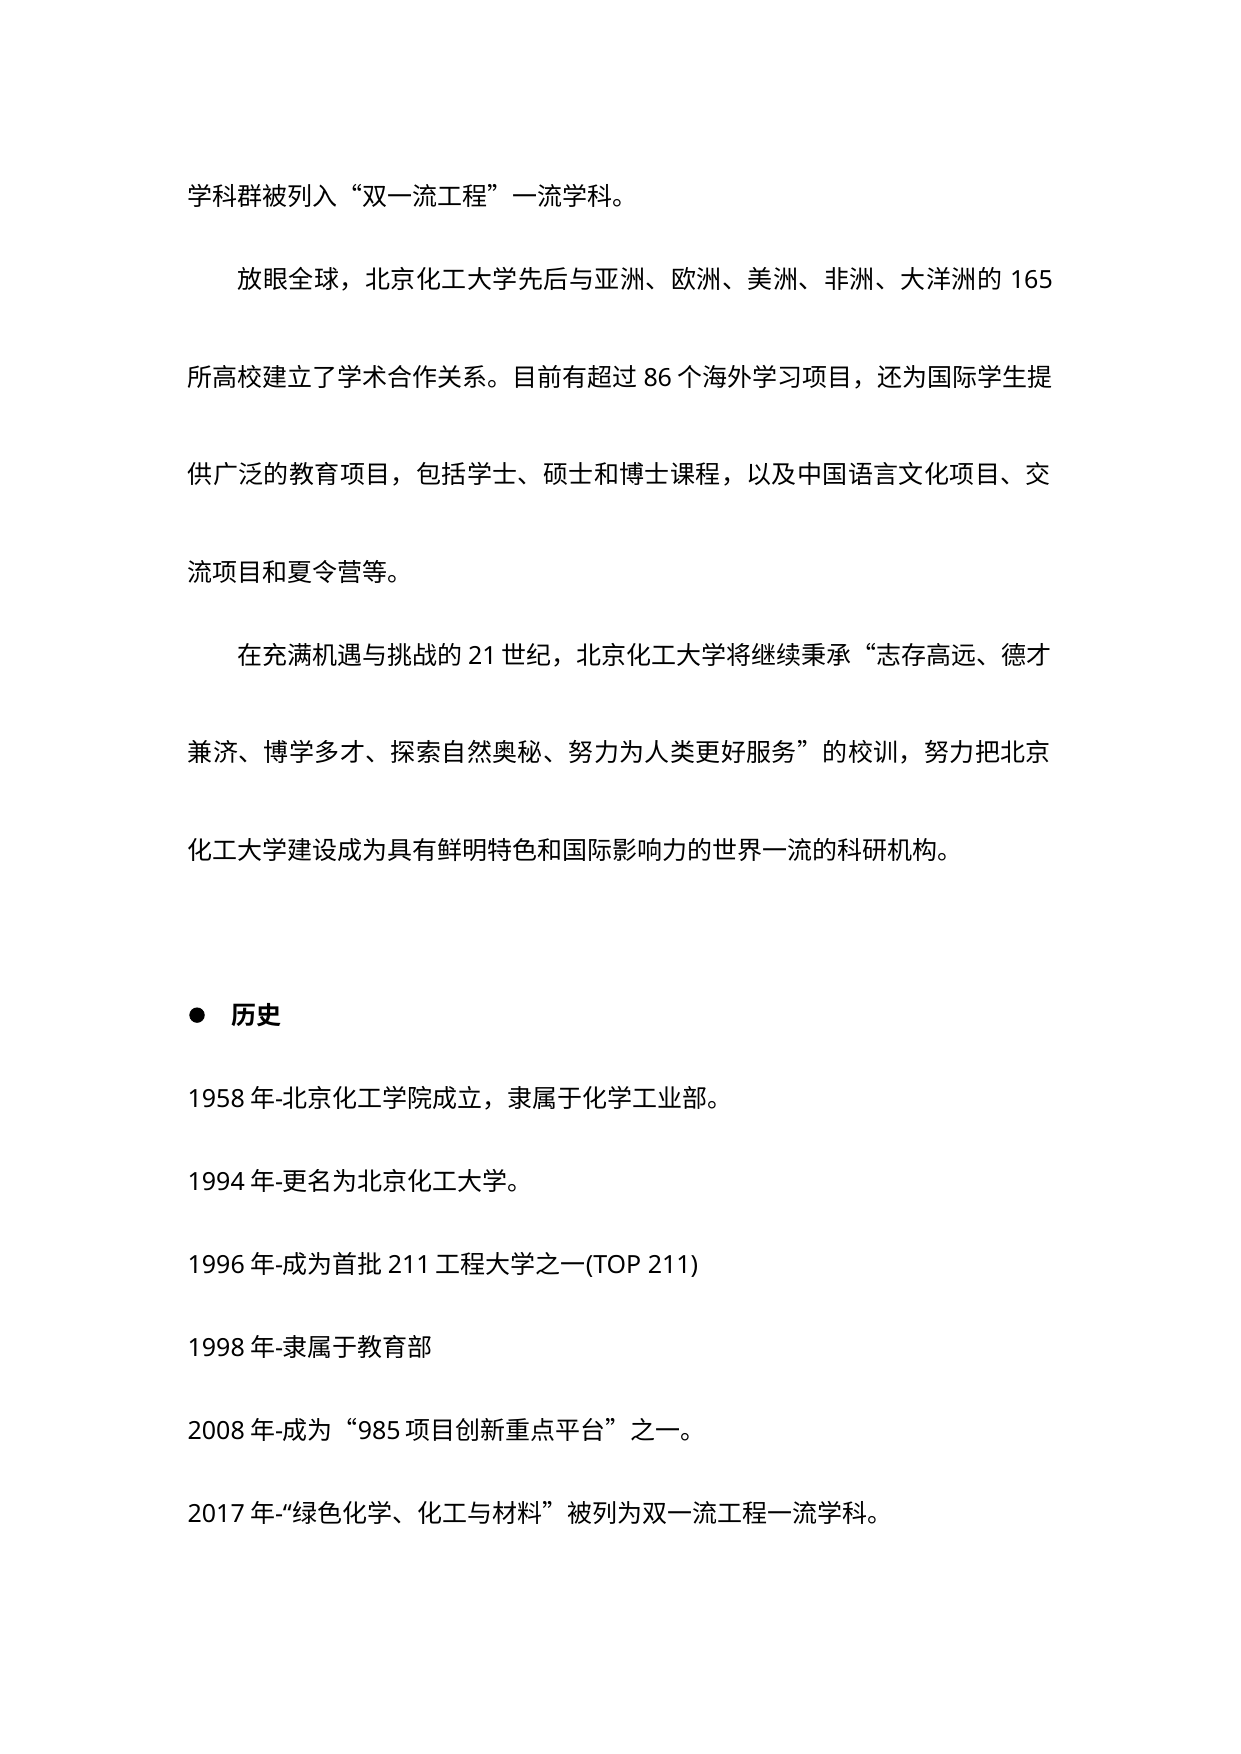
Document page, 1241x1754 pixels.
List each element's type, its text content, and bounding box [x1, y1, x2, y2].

text 1958年-北京化工学院成立，隶属于化学工业部。 [187, 1064, 1053, 1129]
text 2017年-“绿色化学、化工与材料”被列为双一流工程一流学科。 [187, 1479, 1053, 1544]
text 放眼全球，北京化工大学先后与亚洲、欧洲、美洲、非洲、大洋洲的165所高校建立了学术合作关系。目前有超过86个海外学习项目，还为国际学生提供广泛的教育项目，包括学士、硕士和博士课程，以及中国语言文化项目、交流项目和夏令营等。 [187, 245, 1053, 603]
text 1998年-隶属于教育部 [187, 1313, 1053, 1378]
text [187, 162, 1053, 227]
text 1996年-成为首批211工程大学之一(TOP 211) [187, 1230, 1053, 1295]
list 历史 [187, 981, 1053, 1046]
text 1994年-更名为北京化工大学。 [187, 1147, 1053, 1212]
text 在充满机遇与挑战的21世纪，北京化工大学将继续秉承“志存高远、德才兼济、博学多才、探索自然奥秘、努力为人类更好服务”的校训，努力把北京化工大学建设成为具有鲜明特色和国际影响力的世界一流的科研机构。 [187, 621, 1053, 881]
text 2008年-成为“985项目创新重点平台”之一。 [187, 1396, 1053, 1461]
